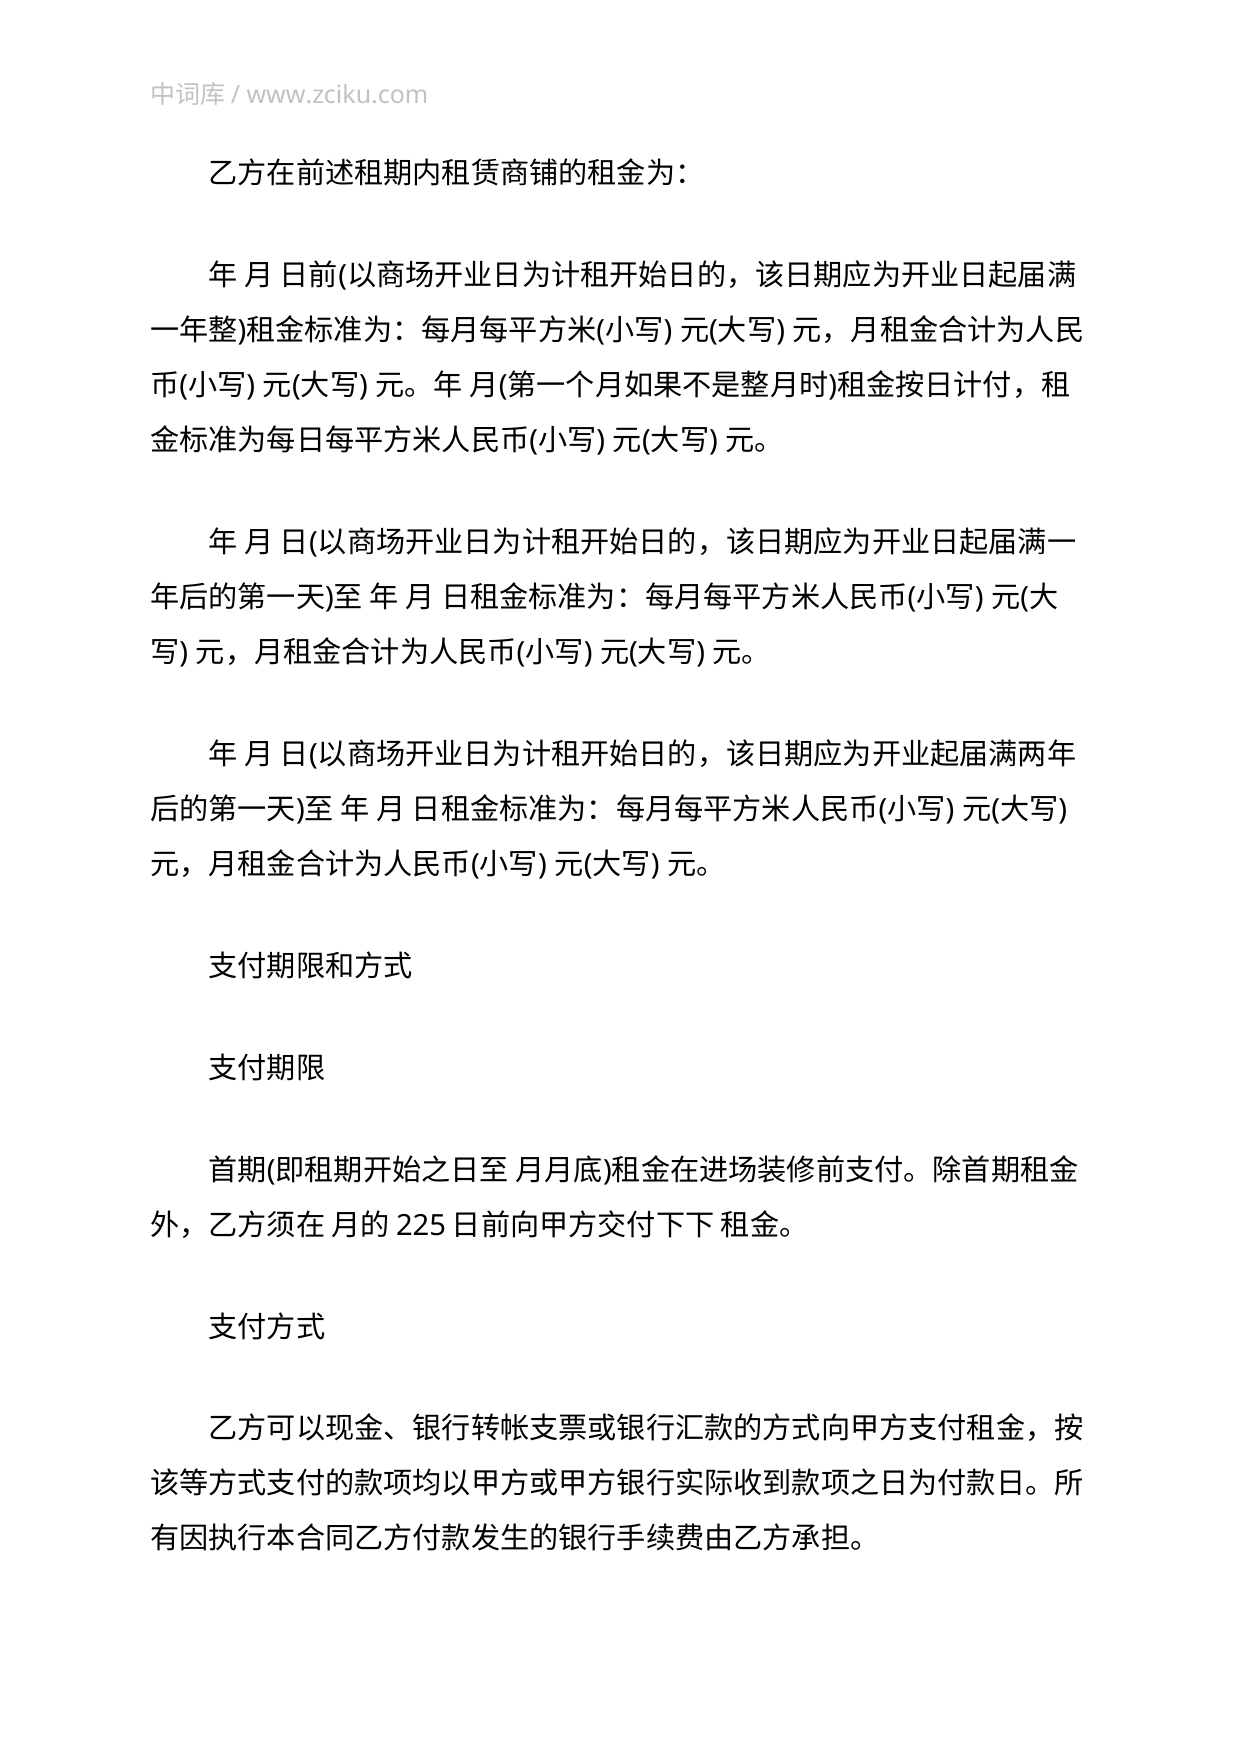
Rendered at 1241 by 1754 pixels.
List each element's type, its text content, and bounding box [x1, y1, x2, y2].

text 年 月 日(以商场开业日为计租开始日的，该日期应为开业日起届满一年后的第一天)至 年 月 日租金标准为：每月每平方米人民币(小写) 元(大写) 元，月租金合计为人民币(小写) 元(大写) 元。 [150, 519, 1090, 671]
text 支付期限和方式 [150, 943, 1090, 985]
text 乙方在前述租期内租赁商铺的租金为： [150, 150, 1090, 192]
text 支付期限 [150, 1044, 1090, 1087]
text 年 月 日前(以商场开业日为计租开始日的，该日期应为开业日起届满一年整)租金标准为：每月每平方米(小写) 元(大写) 元，月租金合计为人民币(小写) 元(大写) 元。年 月(第一个月如果不是整月时)租金按日计付，租金标准为每日每平方米人民币(小写) 元(大写) 元。 [150, 252, 1090, 459]
text 首期(即租期开始之日至 月月底)租金在进场装修前支付。除首期租金外，乙方须在 月的225日前向甲方交付下下 租金。 [150, 1146, 1090, 1244]
text 支付方式 [150, 1303, 1090, 1346]
text 乙方可以现金、银行转帐支票或银行汇款的方式向甲方支付租金，按该等方式支付的款项均以甲方或甲方银行实际收到款项之日为付款日。所有因执行本合同乙方付款发生的银行手续费由乙方承担。 [150, 1405, 1090, 1557]
text 年 月 日(以商场开业日为计租开始日的，该日期应为开业起届满两年后的第一天)至 年 月 日租金标准为：每月每平方米人民币(小写) 元(大写) 元，月租金合计为人民币(小写) 元(大写) 元。 [150, 731, 1090, 883]
